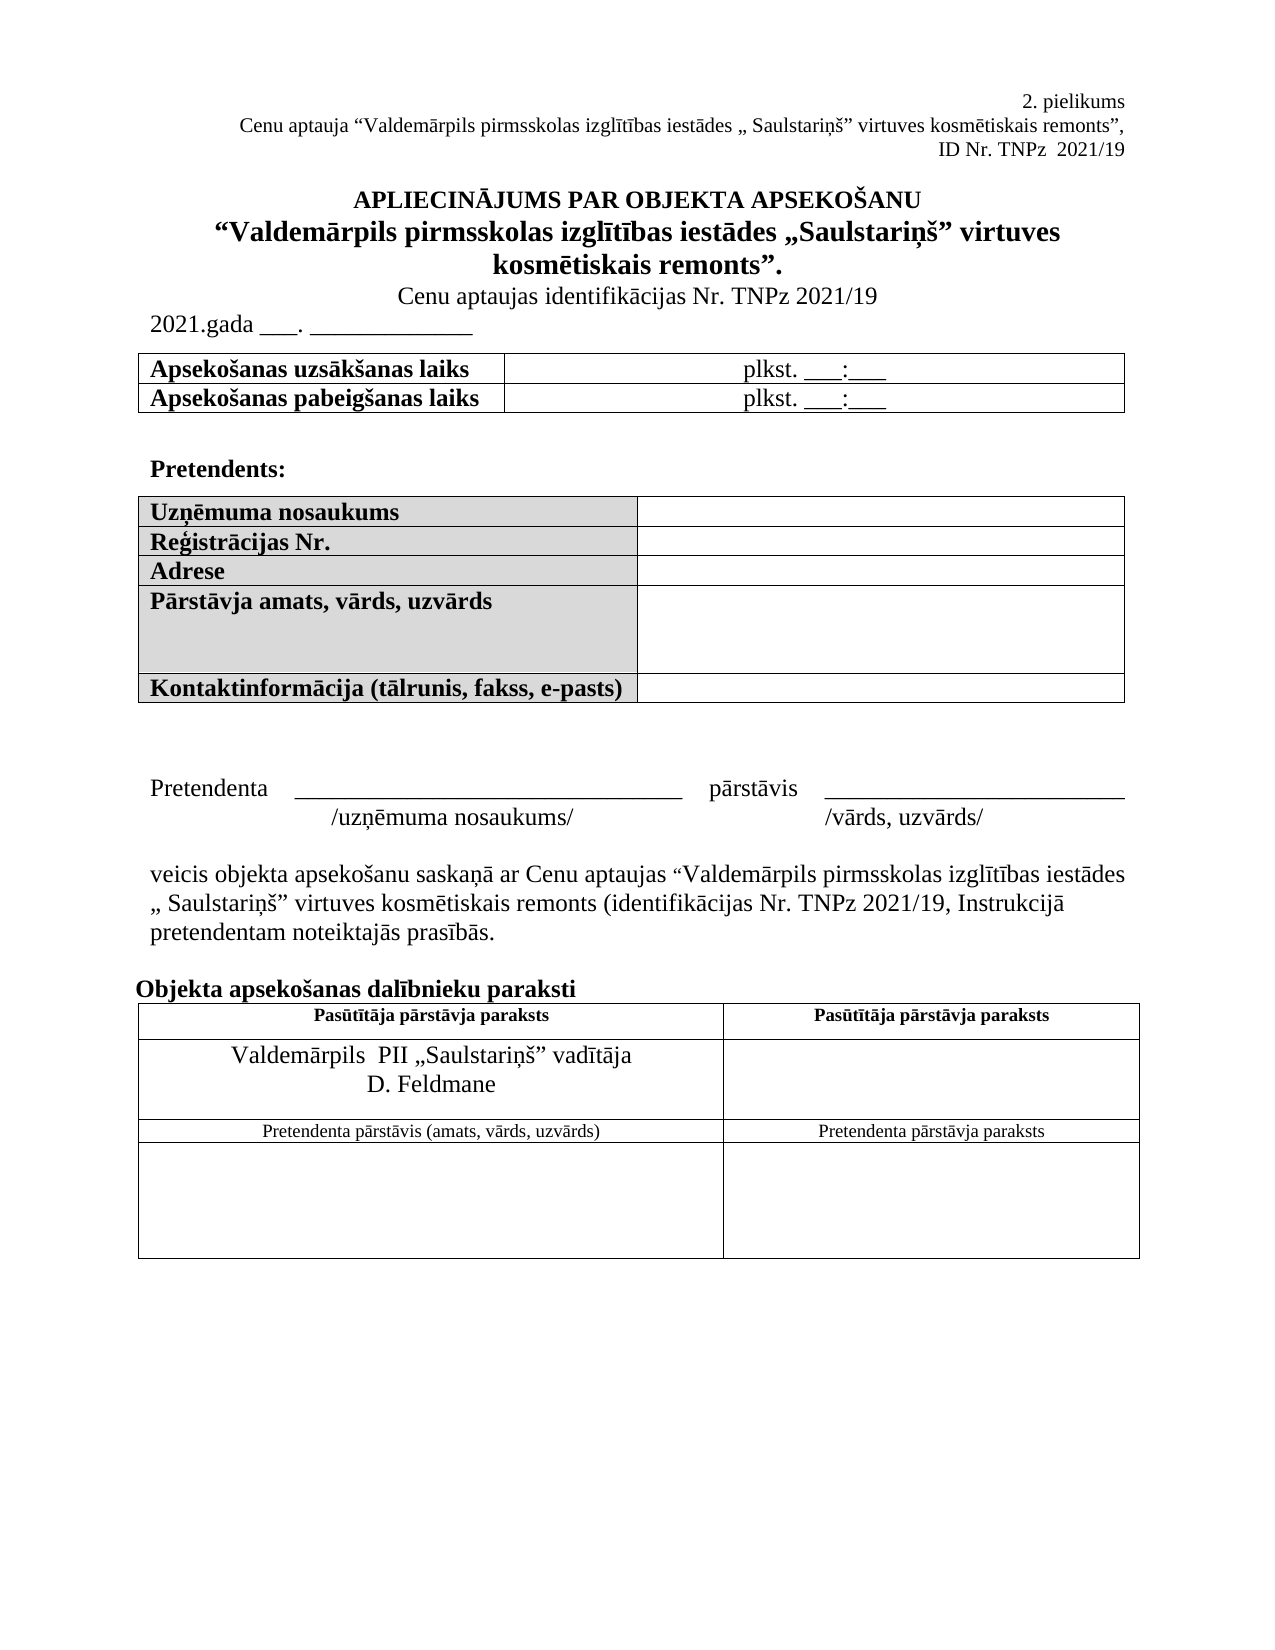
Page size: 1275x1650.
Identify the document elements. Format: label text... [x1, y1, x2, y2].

table_header Pasūtītāja pārstāvja paraksts [724, 1004, 1139, 1039]
table_cell [638, 586, 1124, 672]
table_cell Adrese [139, 556, 637, 585]
table_cell plkst. ___:___ [505, 384, 1124, 412]
table_cell [724, 1143, 1139, 1258]
table_cell Reģistrācijas Nr. [139, 527, 637, 555]
table_cell Pārstāvja amats, vārds, uzvārds [139, 586, 637, 672]
table_cell Apsekošanas pabeigšanas laiks [139, 384, 504, 412]
table_cell [724, 1040, 1139, 1119]
table_header Pasūtītāja pārstāvja paraksts [139, 1004, 723, 1039]
table_header [638, 497, 1124, 526]
table_cell [638, 556, 1124, 585]
text Cenu aptaujas identifikācijas Nr. TNPz 2021/19 [150, 281, 1125, 309]
table_header plkst. ___:___ [505, 354, 1124, 382]
table_cell [638, 527, 1124, 555]
text Cenu aptauja “Valdemārpils pirmsskolas izglītības iestādes „ Saulstariņš” virtuves kosmētiskais remonts”, [150, 113, 1125, 137]
table_cell [139, 1143, 723, 1258]
text “Valdemārpils pirmsskolas izglītības iestādes „Saulstariņš” virtuves kosmētiskais remonts”. [150, 214, 1125, 281]
text Pretendenta _______________________________ pārstāvis ________________________ /uzņēmuma nosaukums/ /vārds, uzvārds/ [150, 773, 1125, 831]
text 2. pielikums [150, 89, 1125, 113]
table_cell Pretendenta pārstāvis (amats, vārds, uzvārds) [139, 1120, 723, 1142]
table_cell Valdemārpils PII „Saulstariņš” vadītāja D. Feldmane [139, 1040, 723, 1119]
table_cell [638, 674, 1124, 702]
text Pretendents: [150, 454, 1125, 483]
table_cell Pretendenta pārstāvja paraksts [724, 1120, 1139, 1142]
text APLIECINĀJUMS PAR OBJEKTA APSEKOŠANU [150, 185, 1125, 214]
text ID Nr. TNPz 2021/19 [150, 137, 1125, 161]
table_header Uzņēmuma nosaukums [139, 497, 637, 526]
table_header Apsekošanas uzsākšanas laiks [139, 354, 504, 382]
text 2021.gada ___. _____________ [150, 309, 1125, 338]
text veicis objekta apsekošanu saskaņā ar Cenu aptaujas “Valdemārpils pirmsskolas izglītības iestādes „ Saulstariņš” virtuves kosmētiskais remonts (identifikācijas Nr. TNPz 2021/19, Instrukcijā pretendentam noteiktajās prasībās. [150, 859, 1169, 946]
table_cell Kontaktinformācija (tālrunis, fakss, e-pasts) [139, 674, 637, 702]
text Objekta apsekošanas dalībnieku paraksti [135, 974, 1125, 1003]
